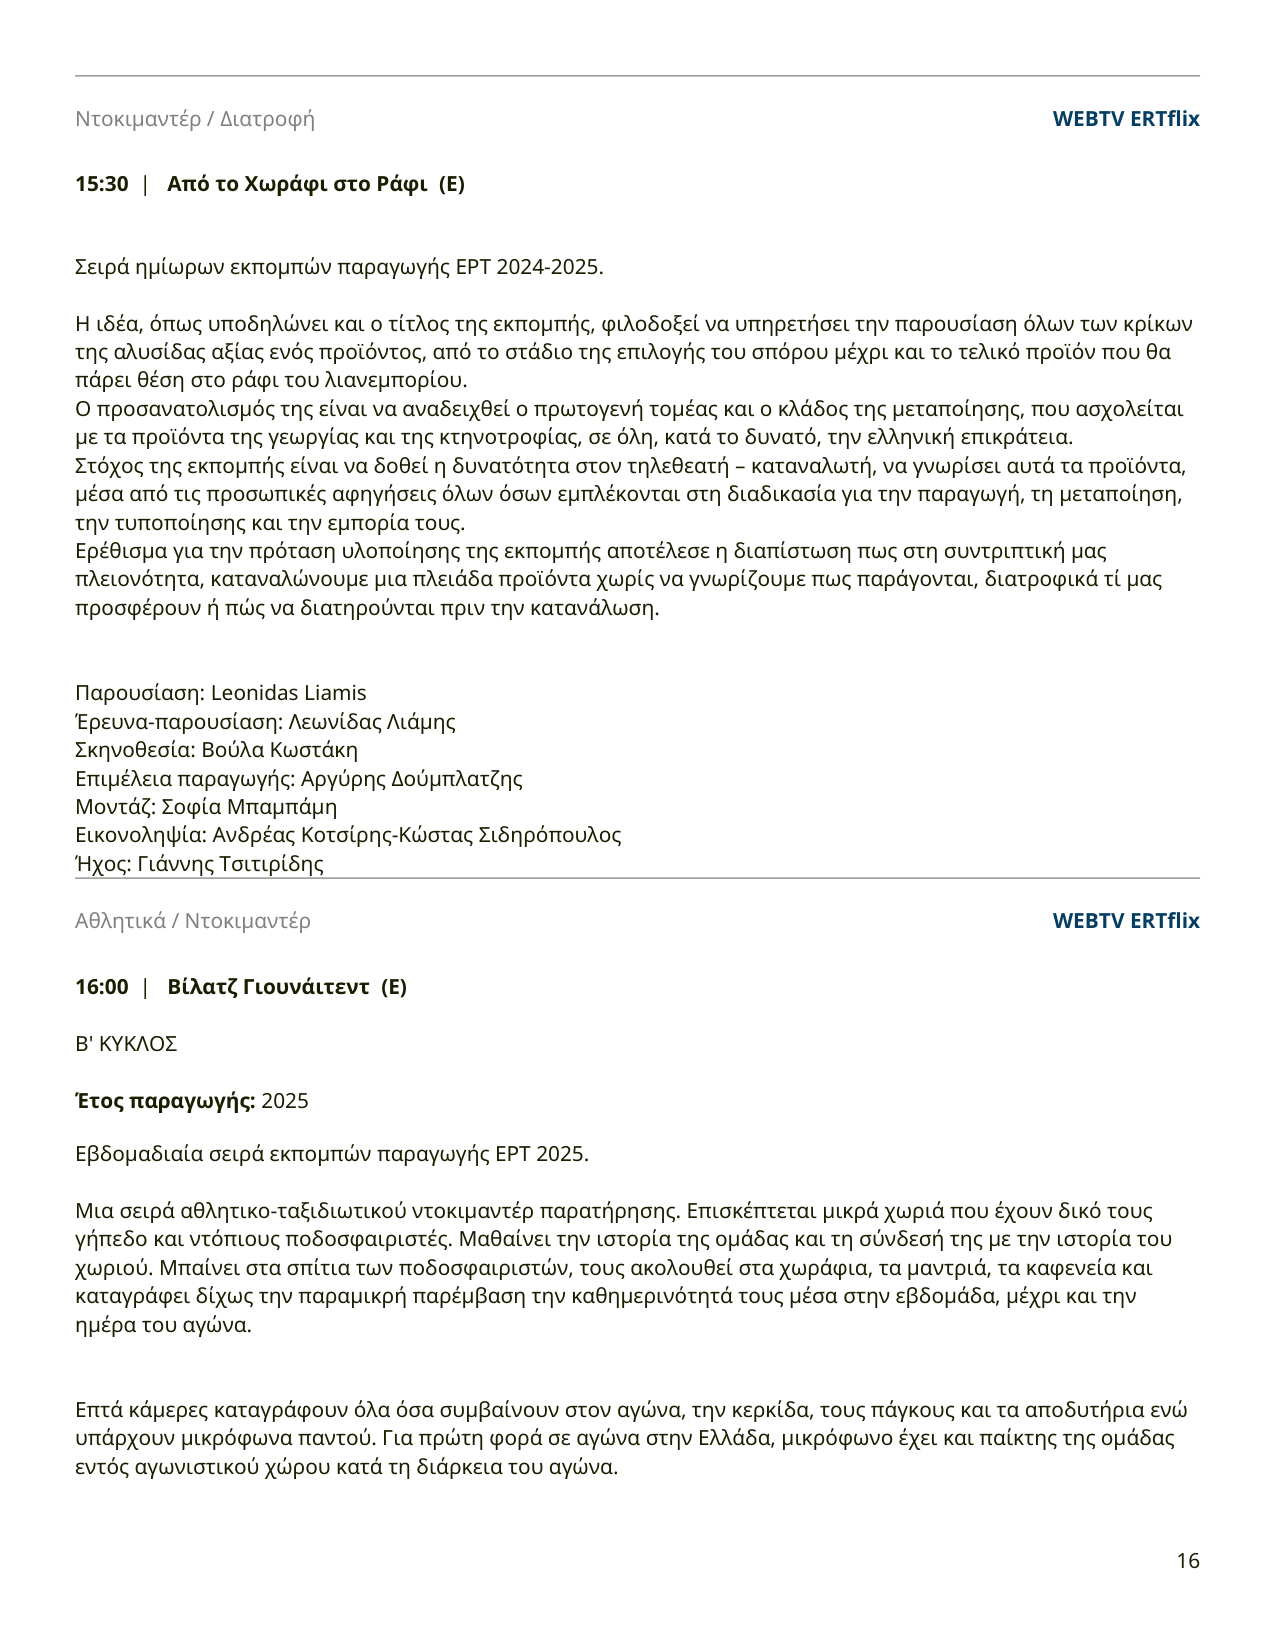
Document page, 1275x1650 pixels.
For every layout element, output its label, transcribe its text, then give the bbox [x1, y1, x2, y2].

text Σειρά ημίωρων εκπομπών παραγωγής ΕΡΤ 2024-2025. Η ιδέα, όπως υποδηλώνει και ο τίτλος της εκπομπής, φιλοδοξεί να υπηρετήσει την παρουσίαση όλων των κρίκων της αλυσίδας αξίας ενός προϊόντος, από το στάδιο της επιλογής του σπόρου μέχρι και το τελικό προϊόν που θα πάρει θέση στο ράφι του λιανεμπορίου. Ο προσανατολισμός της είναι να αναδειχθεί ο πρωτογενή τομέας και ο κλάδος της μεταποίησης, που ασχολείται με τα προϊόντα της γεωργίας και της κτηνοτροφίας, σε όλη, κατά το δυνατό, την ελληνική επικράτεια. Στόχος της εκπομπής είναι να δοθεί η δυνατότητα στον τηλεθεατή – καταναλωτή, να γνωρίσει αυτά τα προϊόντα, μέσα από τις προσωπικές αφηγήσεις όλων όσων εμπλέκονται στη διαδικασία για την παραγωγή, τη μεταποίηση, την τυποποίησης και την εμπορία τους. Ερέθισμα για την πρόταση υλοποίησης της εκπομπής αποτέλεσε η διαπίστωση πως στη συντριπτική μας πλειονότητα, καταναλώνουμε μια πλειάδα προϊόντα χωρίς να γνωρίζουμε πως παράγονται, διατροφικά τί μας προσφέρουν ή πώς να διατηρούνται πριν την κατανάλωση. [75, 252, 1200, 621]
table_header WEBTV ERTflix [638, 104, 1200, 132]
table_header Αθλητικά / Ντοκιμαντέρ [75, 906, 637, 934]
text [75, 1139, 1200, 1537]
table_header WEBTV ERTflix [638, 906, 1200, 934]
text 15:30 | Από το Χωράφι στο Ράφι (E) [75, 132, 1200, 227]
text Παρουσίαση: Leonidas Liamis Έρευνα-παρουσίαση: Λεωνίδας Λιάμης Σκηνοθεσία: Βούλα Κωστάκη Επιμέλεια παραγωγής: Αργύρης Δούμπλατζης Μοντάζ: Σοφία Μπαμπάμη Εικονοληψία: Ανδρέας Κοτσίρης-Κώστας Σιδηρόπουλος Ήχος: Γιάννης Τσιτιρίδης [75, 621, 1200, 877]
table_header Ντοκιμαντέρ / Διατροφή [75, 104, 637, 132]
text 16:00 | Βίλατζ Γιουνάιτεντ (E) Β' ΚΥΚΛΟΣ Έτος παραγωγής: 2025 [75, 934, 1200, 1114]
